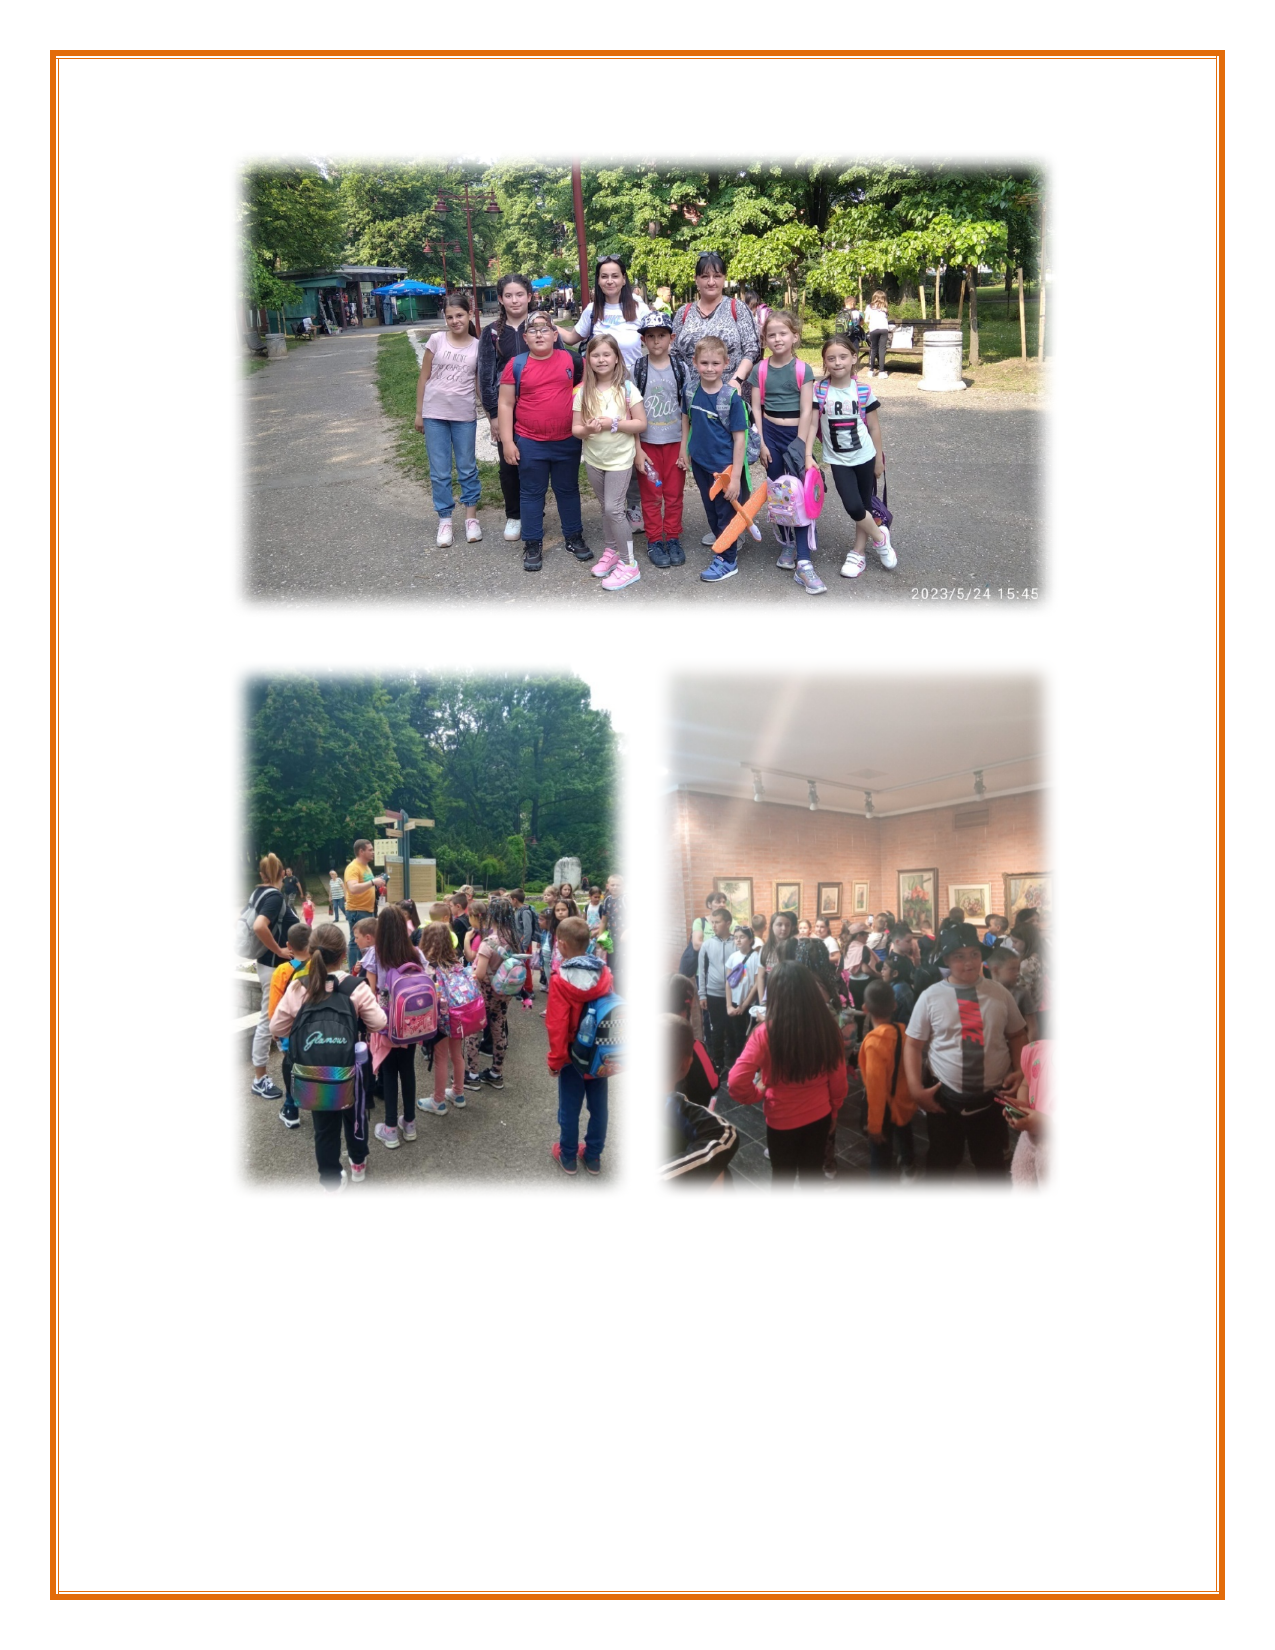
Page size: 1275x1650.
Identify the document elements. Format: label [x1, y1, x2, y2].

picture [682, 685, 1032, 1171]
picture [257, 689, 604, 1171]
picture [257, 178, 1031, 590]
